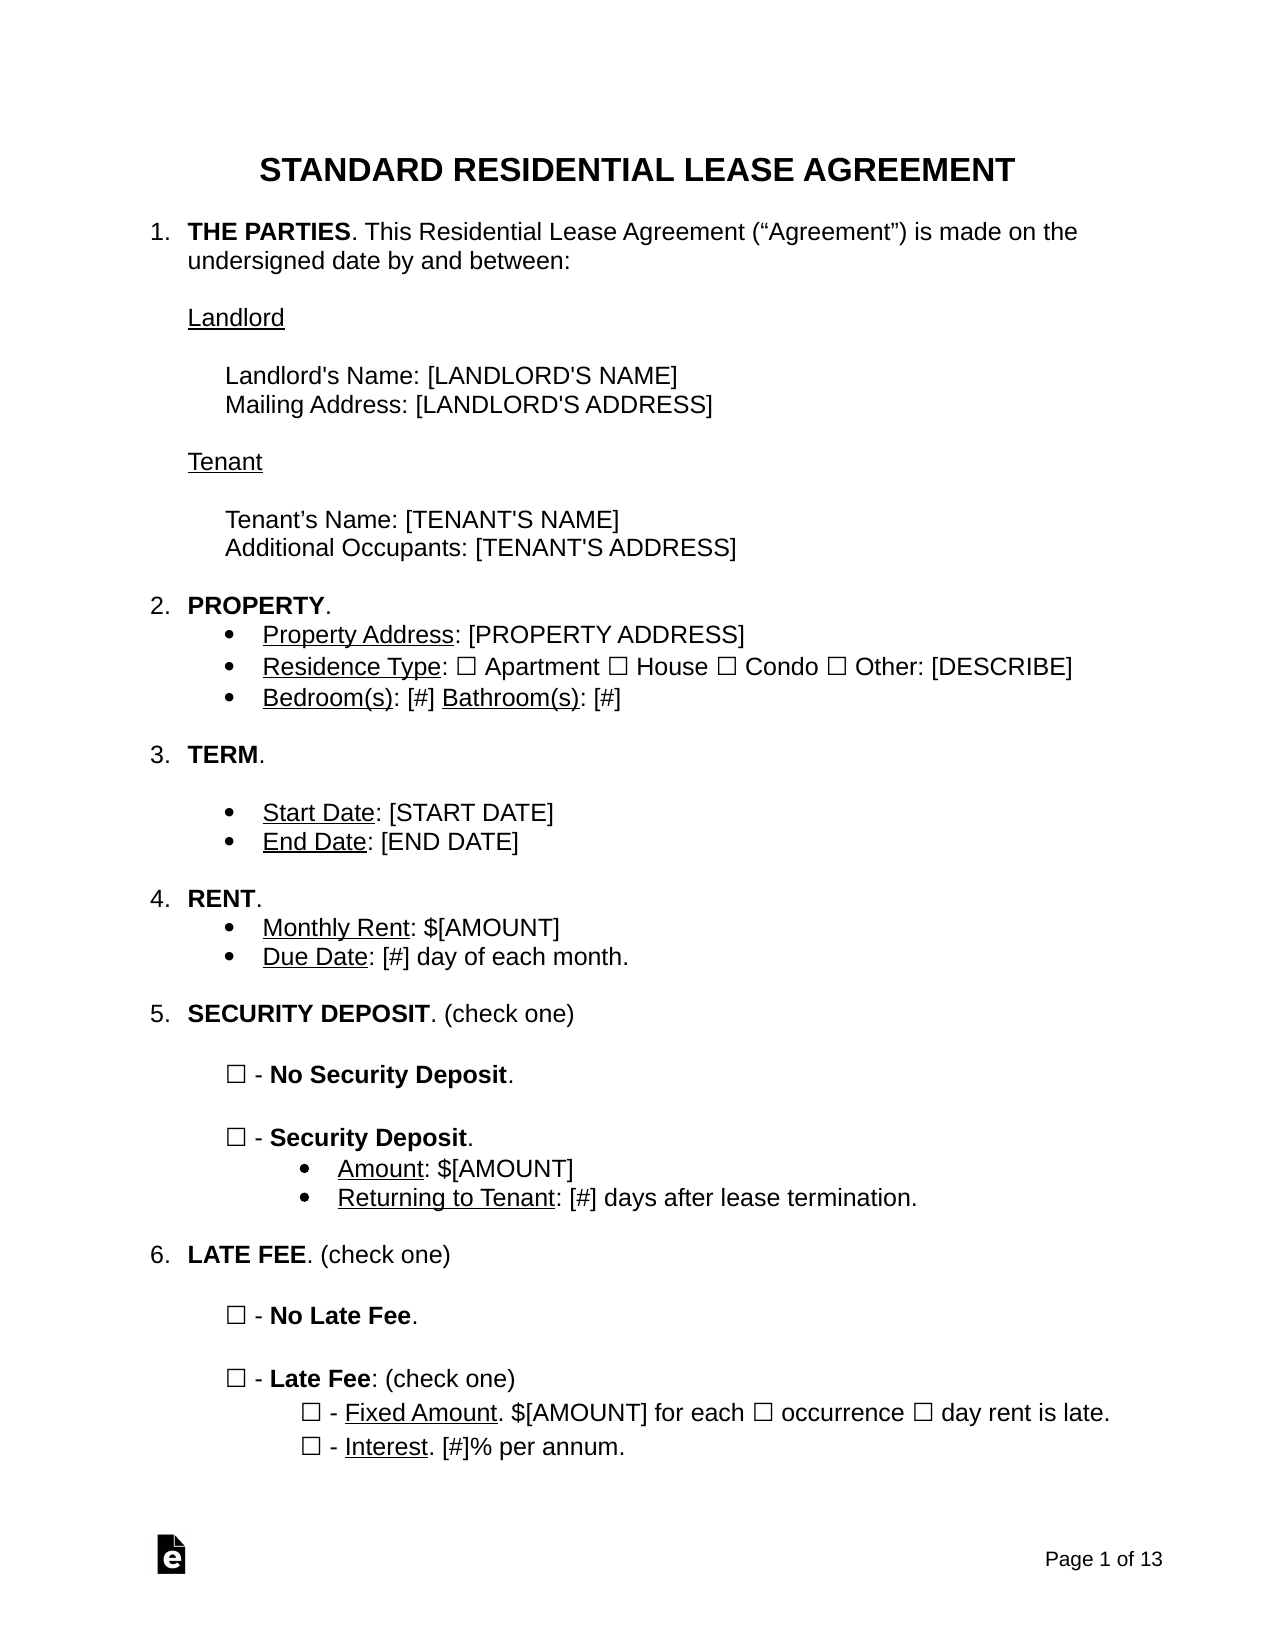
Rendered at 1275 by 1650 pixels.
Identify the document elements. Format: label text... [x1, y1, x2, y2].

list LATE FEE. (check one) [150, 1240, 1125, 1269]
list Amount: $[AMOUNT] [300, 1154, 1125, 1183]
list - No Security Deposit. [225, 1057, 1125, 1091]
text Landlord's Name: [LANDLORD'S NAME] [225, 361, 1125, 390]
list Due Date: [#] day of each month. [225, 942, 1125, 971]
list Landlord [187, 303, 1125, 332]
list RENT. [150, 884, 1125, 913]
list Property Address: [PROPERTY ADDRESS] [225, 620, 1125, 648]
list Residence Type: Apartment House Condo Other: [DESCRIBE] [225, 648, 1125, 683]
list SECURITY DEPOSIT. (check one) [150, 999, 1125, 1028]
text STANDARD RESIDENTIAL LEASE AGREEMENT [150, 150, 1125, 188]
list - Late Fee: (check one) [225, 1361, 1125, 1394]
list Monthly Rent: $[AMOUNT] [225, 913, 1125, 942]
list End Date: [END DATE] [225, 827, 1125, 855]
text Additional Occupants: [TENANT'S ADDRESS] [225, 533, 1125, 562]
list Tenant’s Name: [TENANT'S NAME] [225, 505, 1125, 533]
list Bedroom(s): [#] Bathroom(s): [#] [225, 683, 1125, 711]
list THE PARTIES. This Residential Lease Agreement (“Agreement”) is made on the undersigned date by and between: [150, 217, 1125, 275]
list Returning to Tenant: [#] days after lease termination. [300, 1183, 1125, 1211]
list TERM. [150, 740, 1125, 769]
picture [150, 1533, 192, 1575]
text Mailing Address: [LANDLORD'S ADDRESS] [225, 390, 1125, 418]
text - Fixed Amount. $[AMOUNT] for each occurrence day rent is late. [300, 1394, 1125, 1429]
list PROPERTY. [150, 591, 1125, 620]
list - Security Deposit. [225, 1120, 1125, 1154]
list - No Late Fee. [225, 1298, 1125, 1332]
text Tenant [187, 447, 1125, 476]
list Start Date: [START DATE] [225, 798, 1125, 827]
text - Interest. [#]% per annum. [300, 1429, 1125, 1463]
